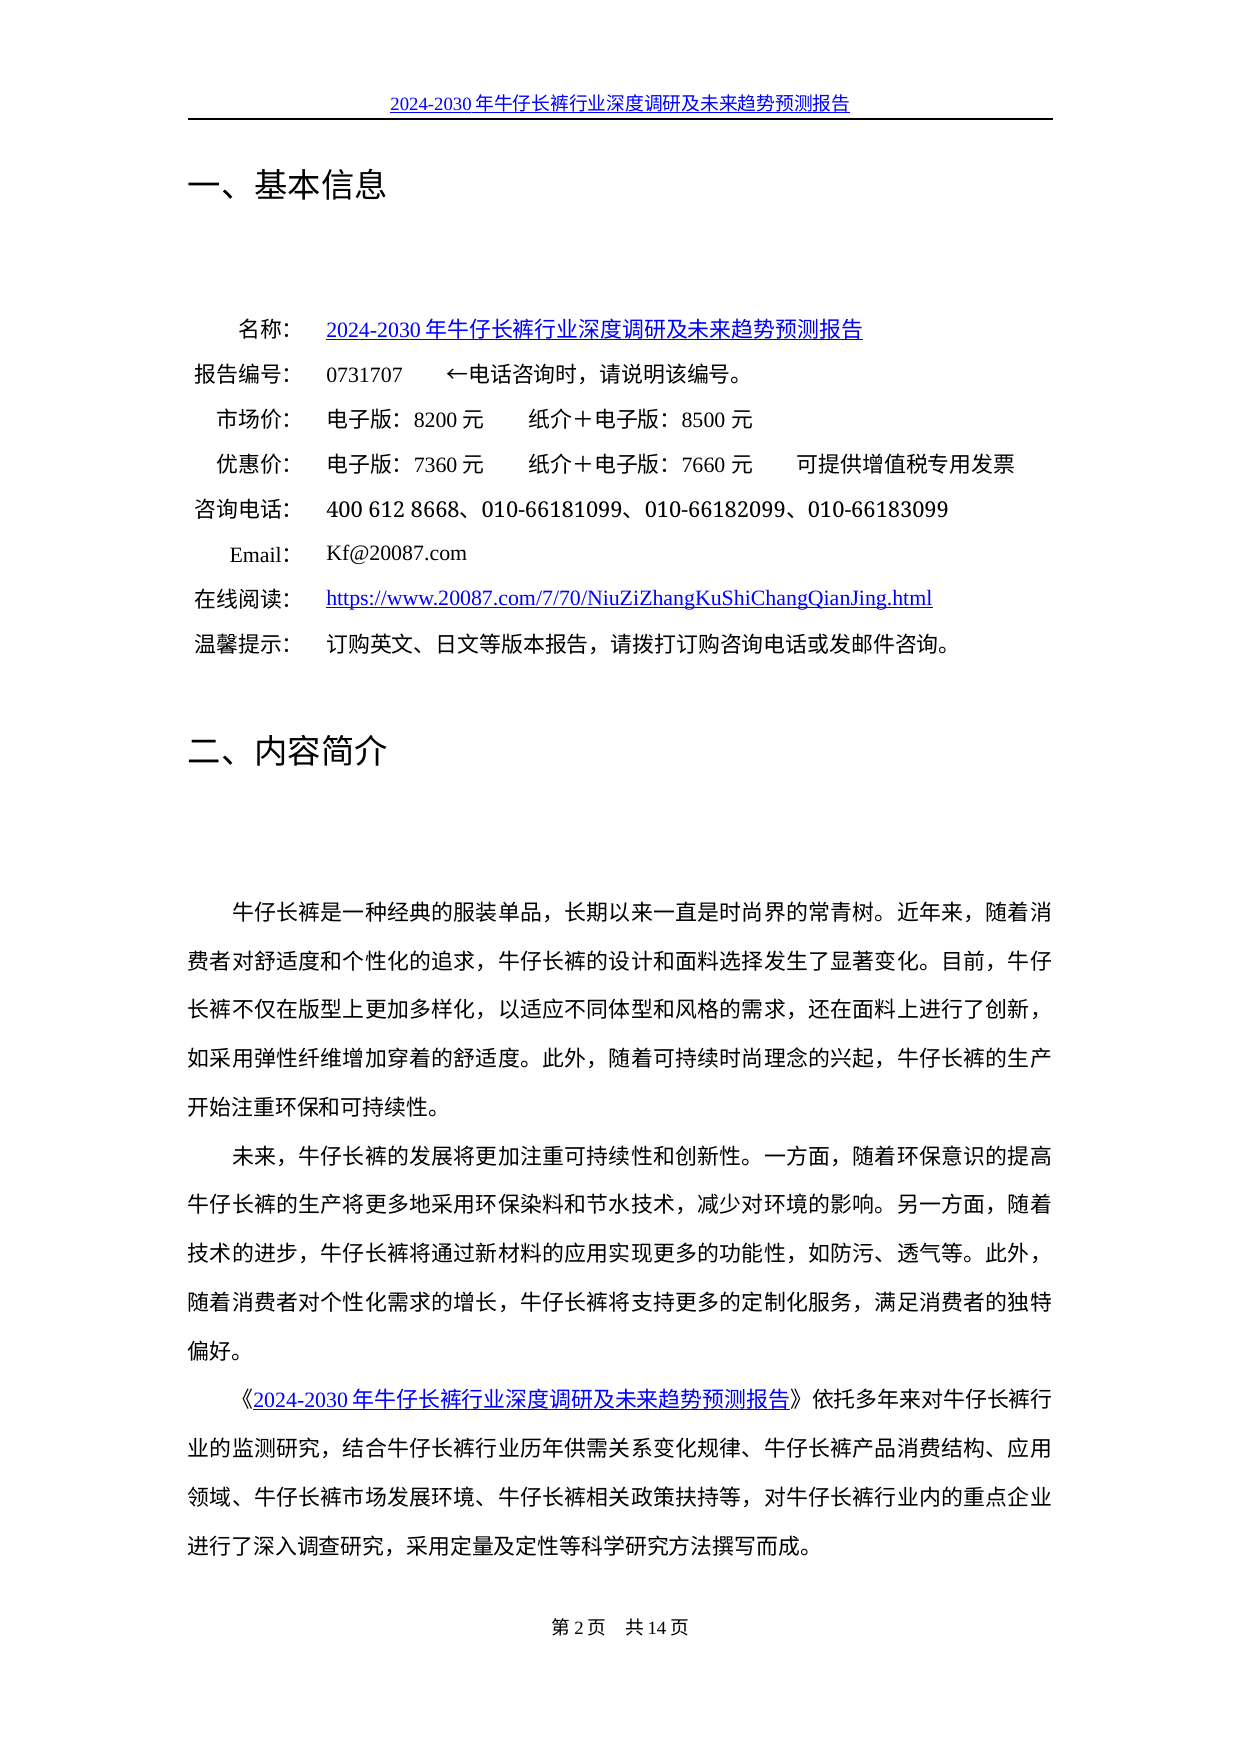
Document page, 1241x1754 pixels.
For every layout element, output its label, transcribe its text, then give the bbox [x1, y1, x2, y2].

table_cell 报告编号： [167, 357, 315, 402]
table_cell Email： [167, 537, 315, 582]
title 一、基本信息 [187, 150, 1053, 215]
table_cell 咨询电话： [167, 492, 315, 537]
table_header 2024-2030年牛仔长裤行业深度调研及未来趋势预测报告 [315, 312, 1073, 357]
table_cell [315, 582, 1073, 627]
table_cell 0731707 ←电话咨询时，请说明该编号。 [315, 357, 1073, 402]
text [187, 894, 1053, 1561]
table_cell 电子版：7360 元 纸介＋电子版：7660 元 可提供增值税专用发票 [315, 447, 1073, 492]
table_cell 温馨提示： [167, 627, 315, 672]
table_cell 市场价： [167, 402, 315, 447]
title 二、内容简介 [187, 717, 1053, 782]
table_cell 在线阅读： [167, 582, 315, 627]
table_cell 优惠价： [167, 447, 315, 492]
table_cell 订购英文、日文等版本报告，请拨打订购咨询电话或发邮件咨询。 [315, 627, 1073, 672]
table_cell 400 612 8668、010-66181099、010-66182099、010-66183099 [315, 492, 1073, 537]
table_cell Kf@20087.com [315, 537, 1073, 582]
table_cell 电子版：8200 元 纸介＋电子版：8500 元 [315, 402, 1073, 447]
table_header 名称： [167, 312, 315, 357]
